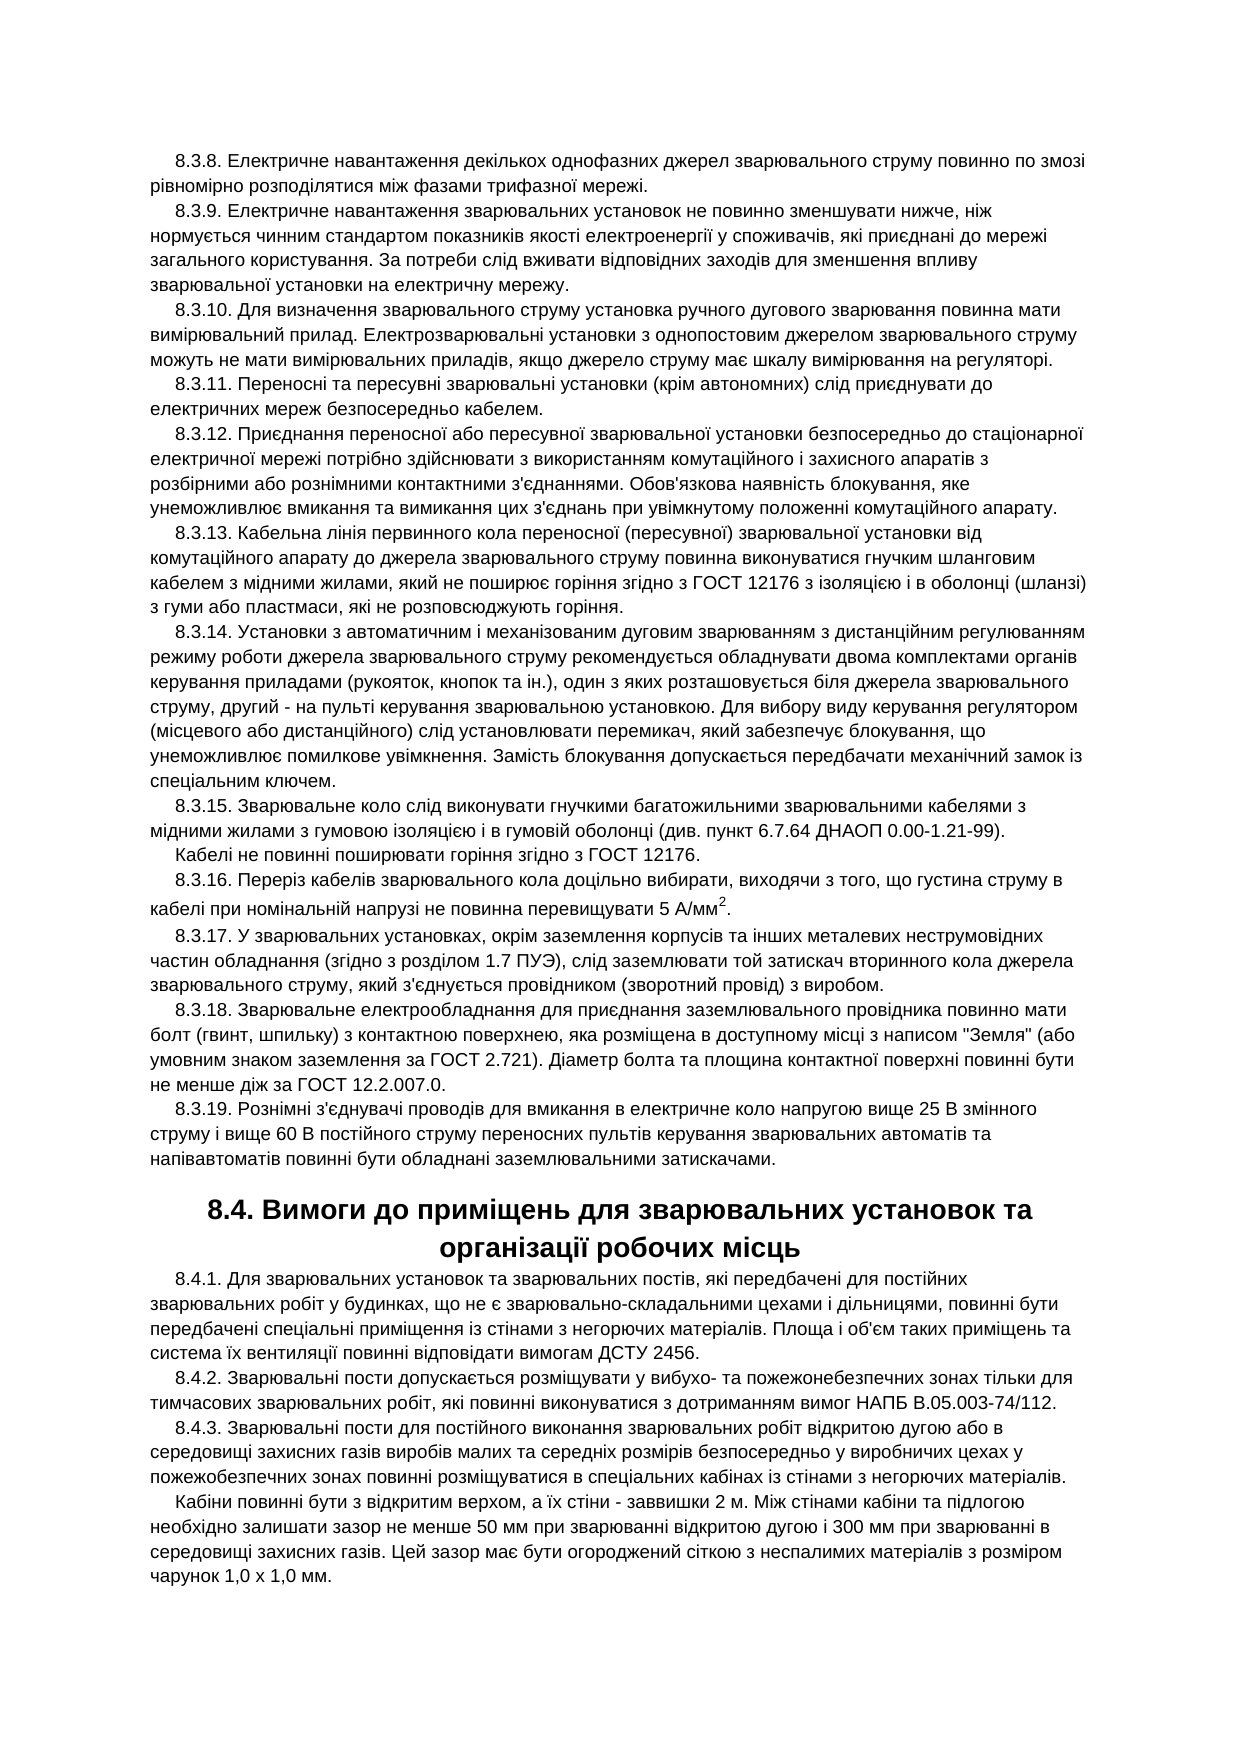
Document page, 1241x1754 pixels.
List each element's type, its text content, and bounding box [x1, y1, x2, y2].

subtitle 8.4. Вимоги до приміщень для зварювальних установок та організації робочих місць [150, 1193, 1090, 1263]
text 8.3.8. Електричне навантаження декількох однофазних джерел зварювального струму повинно по змозі рівномірно розподілятися між фазами трифазної мережі. [150, 150, 1090, 196]
text Кабіни повинні бути з відкритим верхом, а їх стіни - заввишки 2 м. Між стінами кабіни та підлогою необхідно залишати зазор не менше 50 мм при зварюванні відкритою дугою і 300 мм при зварюванні в середовищі захисних газів. Цей зазор має бути огороджений сіткою з неспалимих матеріалів з розміром чарунок 1,0 х 1,0 мм. [150, 1491, 1090, 1587]
text 8.3.10. Для визначення зварювального струму установка ручного дугового зварювання повинна мати вимірювальний прилад. Електрозварювальні установки з однопостовим джерелом зварювального струму можуть не мати вимірювальних приладів, якщо джерело струму має шкалу вимірювання на регуляторі. [150, 299, 1090, 370]
text 8.4.2. Зварювальні пости допускається розміщувати у вибухо- та пожежонебезпечних зонах тільки для тимчасових зварювальних робіт, які повинні виконуватися з дотриманням вимог НАПБ В.05.003-74/112. [150, 1367, 1090, 1413]
text 8.3.13. Кабельна лінія первинного кола переносної (пересувної) зварювальної установки від комутаційного апарату до джерела зварювального струму повинна виконуватися гнучким шланговим кабелем з мідними жилами, який не поширює горіння згідно з ГОСТ 12176 з ізоляцією і в оболонці (шланзі) з гуми або пластмаси, які не розповсюджують горіння. [150, 522, 1090, 618]
text 8.3.12. Приєднання переносної або пересувної зварювальної установки безпосередньо до стаціонарної електричної мережі потрібно здійснювати з використанням комутаційного і захисного апаратів з розбірними або рознімними контактними з'єднаннями. Обов'язкова наявність блокування, яке унеможливлює вмикання та вимикання цих з'єднань при увімкнутому положенні комутаційного апарату. [150, 423, 1090, 519]
text 8.4.1. Для зварювальних установок та зварювальних постів, які передбачені для постійних зварювальних робіт у будинках, що не є зварювально-складальними цехами і дільницями, повинні бути передбачені спеціальні приміщення із стінами з негорючих матеріалів. Площа і об'єм таких приміщень та система їх вентиляції повинні відповідати вимогам ДСТУ 2456. [150, 1268, 1090, 1364]
text 8.3.18. Зварювальне електрообладнання для приєднання заземлювального провідника повинно мати болт (гвинт, шпильку) з контактною поверхнею, яка розміщена в доступному місці з написом "Земля" (або умовним знаком заземлення за ГОСТ 2.721). Діаметр болта та площина контактної поверхні повинні бути не менше діж за ГОСТ 12.2.007.0. [150, 999, 1090, 1095]
text 8.3.14. Установки з автоматичним і механізованим дуговим зварюванням з дистанційним регулюванням режиму роботи джерела зварювального струму рекомендується обладнувати двома комплектами органів керування приладами (рукояток, кнопок та ін.), один з яких розташовується біля джерела зварювального струму, другий - на пульті керування зварювальною установкою. Для вибору виду керування регулятором (місцевого або дистанційного) слід установлювати перемикач, який забезпечує блокування, що унеможливлює помилкове увімкнення. Замість блокування допускається передбачати механічний замок із спеціальним ключем. [150, 621, 1090, 791]
text 8.3.9. Електричне навантаження зварювальних установок не повинно зменшувати нижче, ніж нормується чинним стандартом показників якості електроенергії у споживачів, які приєднані до мережі загального користування. За потреби слід вживати відповідних заходів для зменшення впливу зварювальної установки на електричну мережу. [150, 199, 1090, 296]
text 8.3.16. Переріз кабелів зварювального кола доцільно вибирати, виходячи з того, що густина струму в кабелі при номінальній напрузі не повинна перевищувати 5 А/мм2. [150, 869, 1090, 921]
text 8.3.17. У зварювальних установках, окрім заземлення корпусів та інших металевих неструмовідних частин обладнання (згідно з розділом 1.7 ПУЭ), слід заземлювати той затискач вторинного кола джерела зварювального струму, який з'єднується провідником (зворотний провід) з виробом. [150, 924, 1090, 996]
text 8.3.11. Переносні та пересувні зварювальні установки (крім автономних) слід приєднувати до електричних мереж безпосередньо кабелем. [150, 373, 1090, 419]
text 8.3.15. Зварювальне коло слід виконувати гнучкими багатожильними зварювальними кабелями з мідними жилами з гумовою ізоляцією і в гумовій оболонці (див. пункт 6.7.64 ДНАОП 0.00-1.21-99). [150, 794, 1090, 841]
text Кабелі не повинні поширювати горіння згідно з ГОСТ 12176. [150, 844, 1090, 866]
text 8.4.3. Зварювальні пости для постійного виконання зварювальних робіт відкритою дугою або в середовищі захисних газів виробів малих та середніх розмірів безпосередньо у виробничих цехах у пожежобезпечних зонах повинні розміщуватися в спеціальних кабінах із стінами з негорючих матеріалів. [150, 1416, 1090, 1488]
text 8.3.19. Рознімні з'єднувачі проводів для вмикання в електричне коло напругою вище 25 В змінного струму і вище 60 В постійного струму переносних пультів керування зварювальних автоматів та напівавтоматів повинні бути обладнані заземлювальними затискачами. [150, 1098, 1090, 1169]
